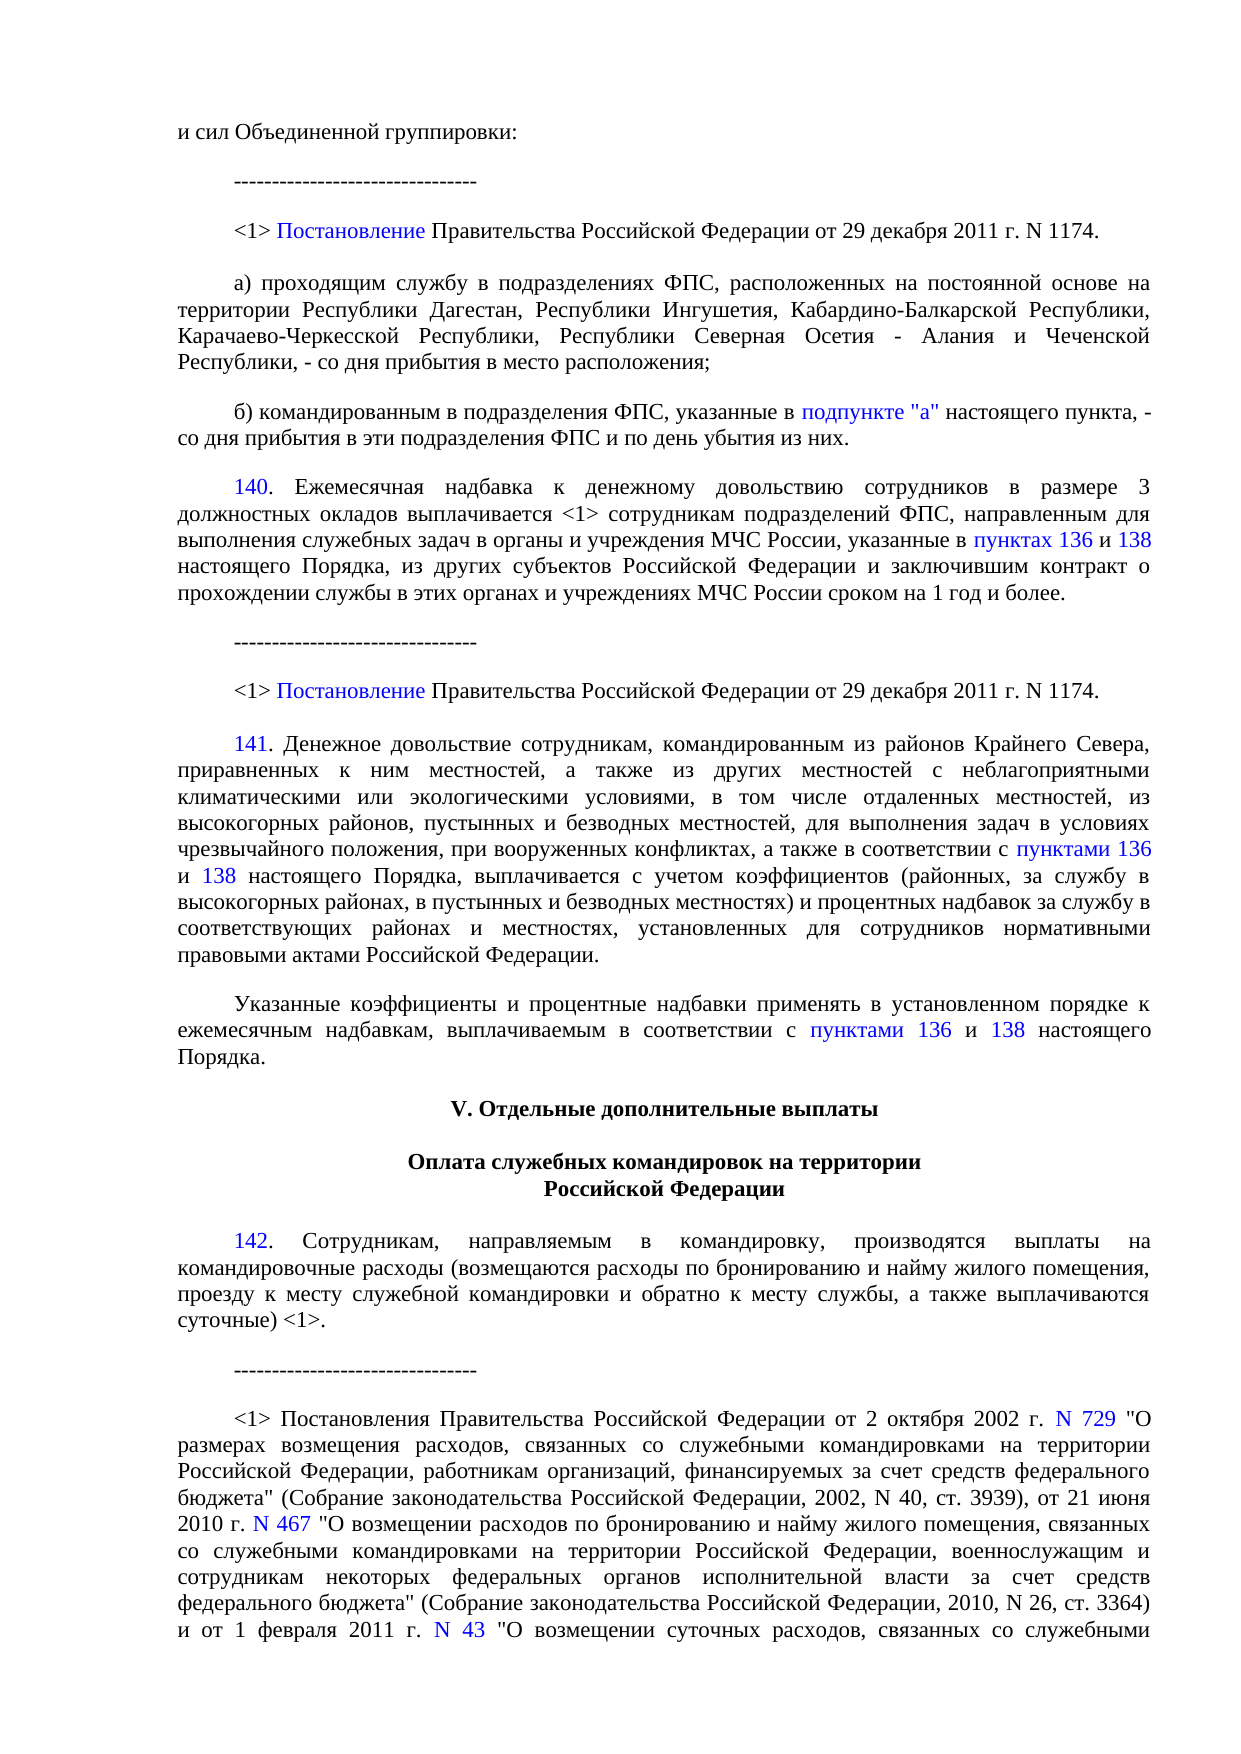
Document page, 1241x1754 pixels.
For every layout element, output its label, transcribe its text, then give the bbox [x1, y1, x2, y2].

title Оплата служебных командировок на территории [177, 1148, 1152, 1174]
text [177, 1405, 1152, 1642]
text 141. Денежное довольствие сотрудникам, командированным из районов Крайнего Севера, приравненных к ним местностей, а также из других местностей с неблагоприятными климатическими или экологическими условиями, в том числе отдаленных местностей, из высокогорных районов, пустынных и безводных местностей, для выполнения задач в условиях чрезвычайного положения, при вооруженных конфликтах, а также в соответствии с пунктами 136 и 138 настоящего Порядка, выплачивается с учетом коэффициентов (районных, за службу в высокогорных районах, в пустынных и безводных местностях) и процентных надбавок за службу в соответствующих районах и местностях, установленных для сотрудников нормативными правовыми актами Российской Федерации. [177, 730, 1152, 967]
text б) командированным в подразделения ФПС, указанные в подпункте "а" настоящего пункта, - со дня прибытия в эти подразделения ФПС и по день убытия из них. [177, 398, 1152, 450]
text -------------------------------- [177, 628, 1152, 654]
text Указанные коэффициенты и процентные надбавки применять в установленном порядке к ежемесячным надбавкам, выплачиваемым в соответствии с пунктами 136 и 138 настоящего Порядка. [177, 990, 1152, 1069]
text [177, 118, 1152, 144]
title V. Отдельные дополнительные выплаты [177, 1096, 1152, 1122]
text <1> Постановление Правительства Российской Федерации от 29 декабря 2011 г. N 1174. [177, 677, 1152, 704]
text 140. Ежемесячная надбавка к денежному довольствию сотрудников в размере 3 должностных окладов выплачивается <1> сотрудникам подразделений ФПС, направленным для выполнения служебных задач в органы и учреждения МЧС России, указанные в пунктах 136 и 138 настоящего Порядка, из других субъектов Российской Федерации и заключившим контракт о прохождении службы в этих органах и учреждениях МЧС России сроком на 1 год и более. [177, 473, 1152, 605]
text <1> Постановление Правительства Российской Федерации от 29 декабря 2011 г. N 1174. [177, 217, 1152, 243]
text -------------------------------- [177, 1356, 1152, 1382]
text -------------------------------- [177, 167, 1152, 194]
title Российской Федерации [177, 1174, 1152, 1201]
text 142. Сотрудникам, направляемым в командировку, производятся выплаты на командировочные расходы (возмещаются расходы по бронированию и найму жилого помещения, проезду к месту служебной командировки и обратно к месту службы, а также выплачиваются суточные) <1>. [177, 1227, 1152, 1333]
